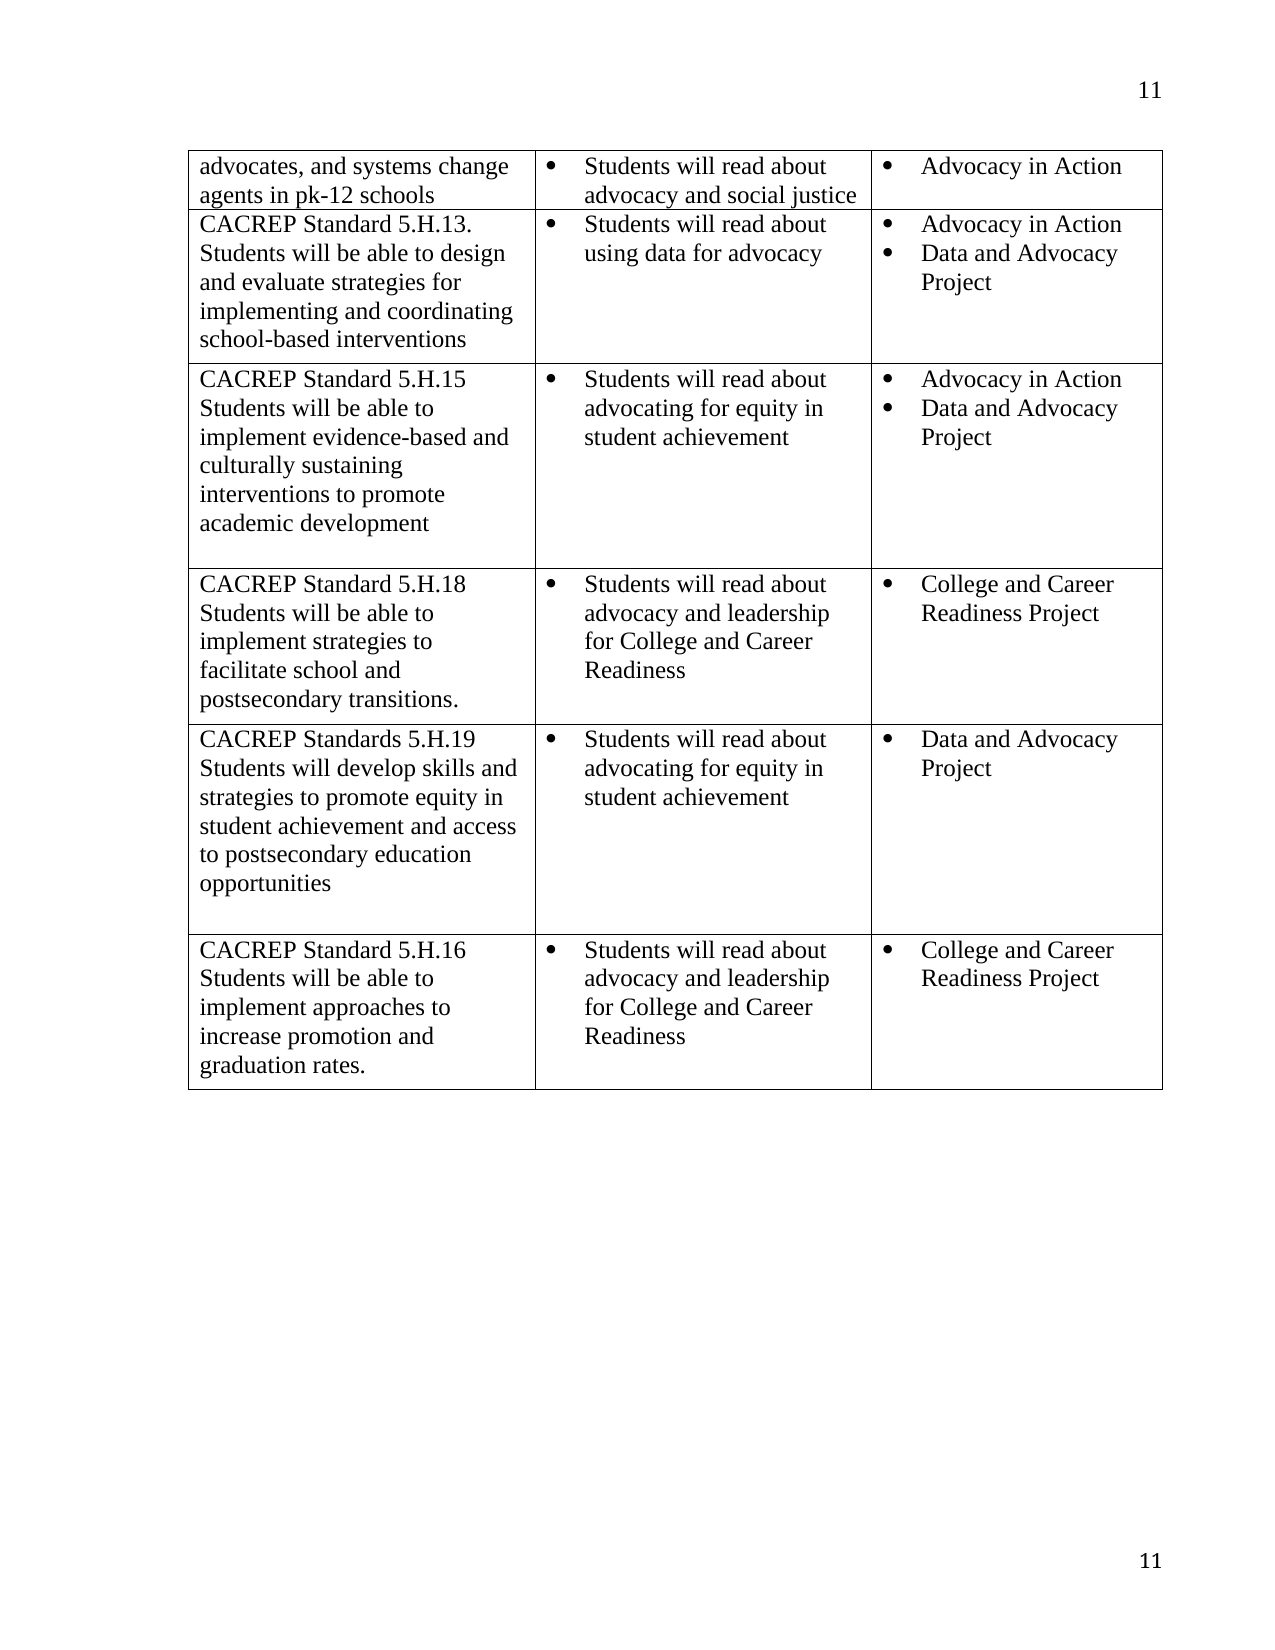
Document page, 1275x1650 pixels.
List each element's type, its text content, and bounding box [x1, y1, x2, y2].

table_cell Students will read about advocacy and leadership for College and Career Readiness [536, 569, 871, 723]
table_cell Advocacy in Action Data and Advocacy Project [872, 364, 1162, 568]
table_cell CACREP Standard 5.H.13. Students will be able to design and evaluate strategies for implementing and coordinating school-based interventions [189, 210, 535, 363]
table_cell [189, 151, 535, 208]
table_cell CACREP Standard 5.H.18 Students will be able to implement strategies to facilitate school and postsecondary transitions. [189, 569, 535, 723]
table_cell Students will read about advocating for equity in student achievement [536, 364, 871, 568]
table_cell Students will read about using data for advocacy [536, 210, 871, 363]
table_cell CACREP Standard 5.H.16 Students will be able to implement approaches to increase promotion and graduation rates. [189, 935, 535, 1089]
table_cell Students will read about advocacy and leadership for College and Career Readiness [536, 935, 871, 1089]
table_cell CACREP Standards 5.H.19 Students will develop skills and strategies to promote equity in student achievement and access to postsecondary education opportunities [189, 725, 535, 934]
table_cell Advocacy in Action Data and Advocacy Project [872, 210, 1162, 363]
table_cell Students will read about advocating for equity in student achievement [536, 725, 871, 934]
table_cell College and Career Readiness Project [872, 935, 1162, 1089]
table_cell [872, 151, 1162, 208]
table_cell Data and Advocacy Project [872, 725, 1162, 934]
table_cell College and Career Readiness Project [872, 569, 1162, 723]
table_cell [536, 151, 871, 208]
table_cell CACREP Standard 5.H.15 Students will be able to implement evidence-based and culturally sustaining interventions to promote academic development [189, 364, 535, 568]
